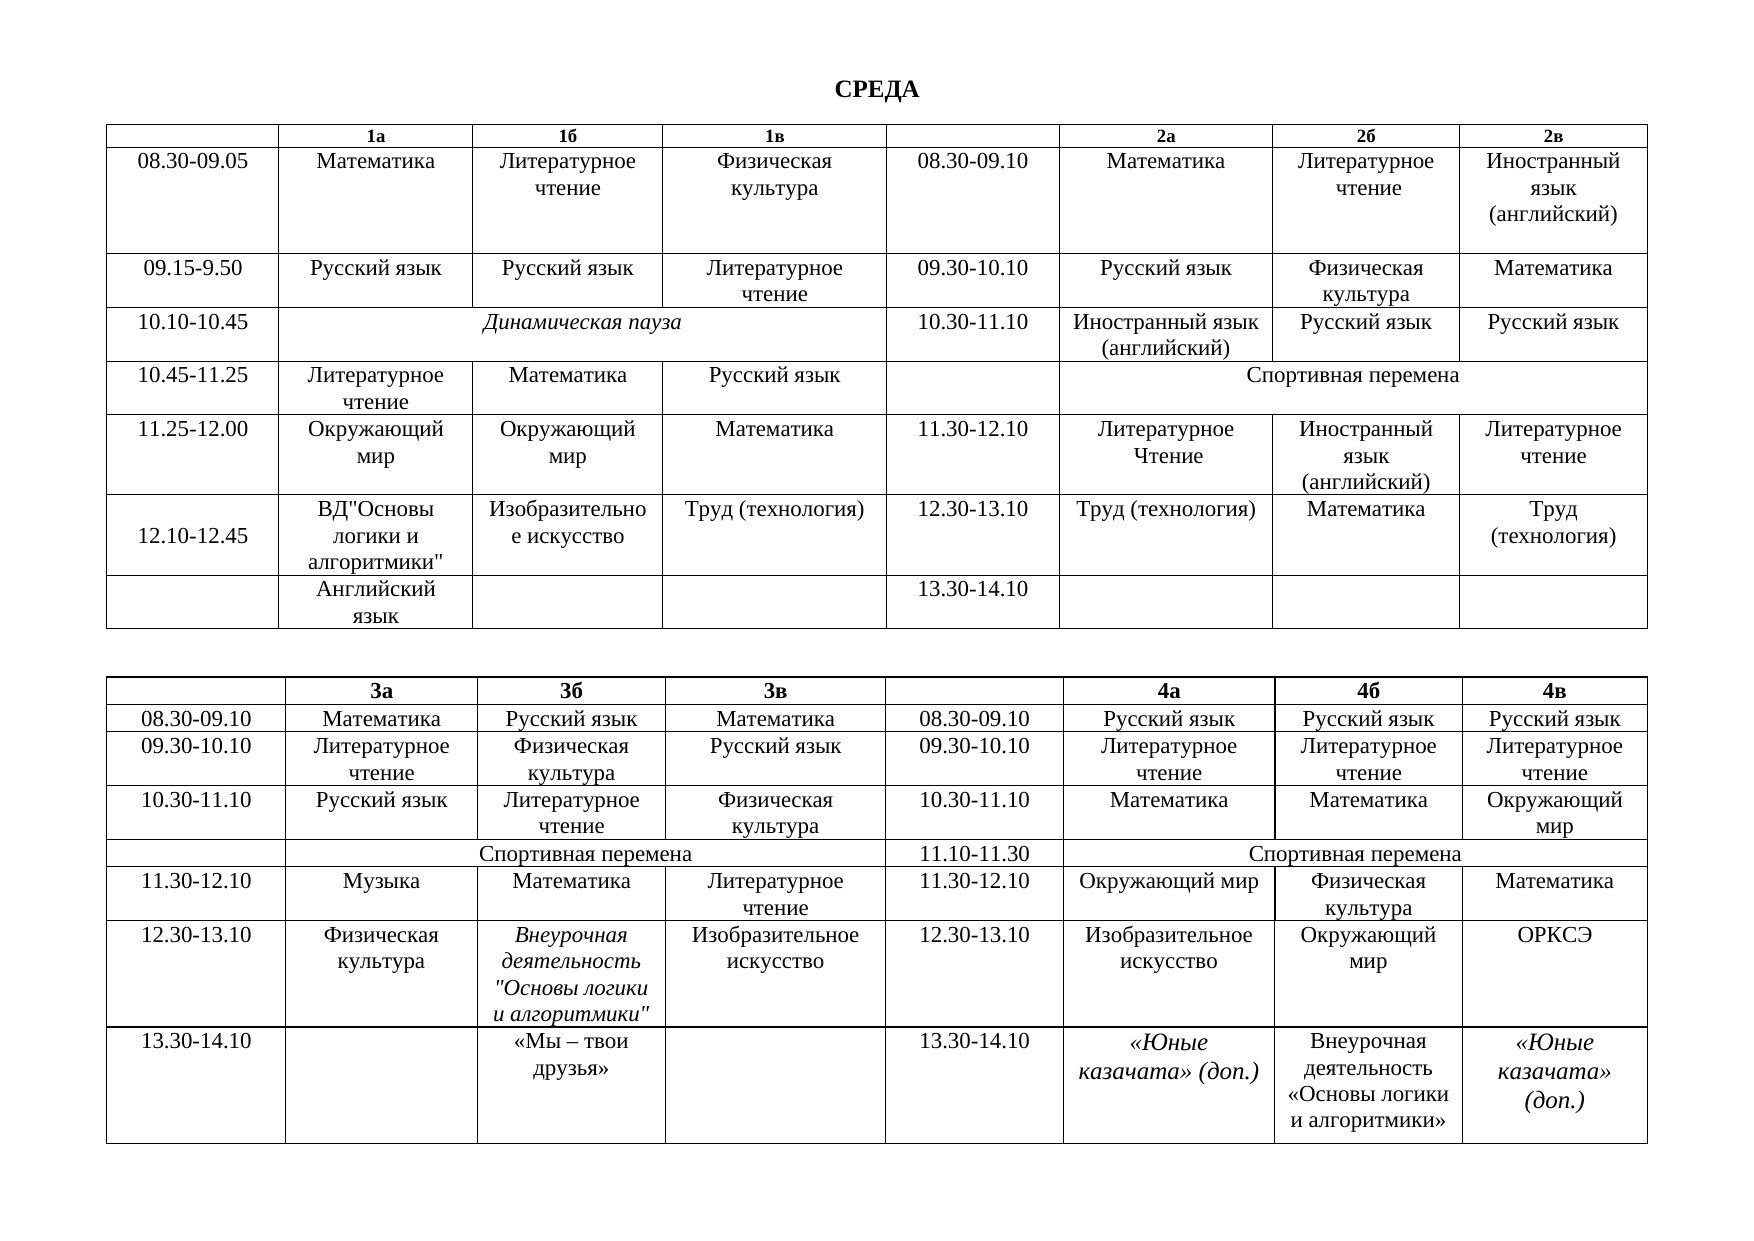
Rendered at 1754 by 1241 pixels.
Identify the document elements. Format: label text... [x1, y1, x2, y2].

table_cell Литературное чтение [473, 148, 662, 253]
table_cell Математика [473, 362, 662, 414]
table_cell Иностранный язык (английский) [1460, 148, 1647, 253]
table_cell 09.30-10.10 [887, 254, 1059, 307]
table_cell Русский язык [279, 254, 472, 307]
table_cell 10.30-11.10 [886, 786, 1063, 839]
table_cell Математика [666, 705, 885, 731]
table_header 1а [279, 125, 472, 147]
table_cell Русский язык [1064, 705, 1274, 731]
table_cell Математика [1276, 786, 1462, 839]
table_cell Физическая культура [1276, 867, 1462, 920]
table_cell ОРКСЭ [1463, 921, 1647, 1026]
table_cell Иностранный язык (английский) [1060, 308, 1272, 361]
table_cell Математика [1273, 495, 1459, 574]
table_cell 11.30-12.10 [107, 867, 285, 920]
table_header [887, 125, 1059, 147]
table_header 2б [1273, 125, 1459, 147]
table_cell 09.15-9.50 [107, 254, 278, 307]
text СРЕДА [118, 74, 1636, 103]
table_cell «Юные казачата» (доп.) [1463, 1028, 1647, 1142]
table_header 4а [1064, 678, 1274, 704]
table_cell 08.30-09.10 [107, 705, 285, 731]
table_cell Физическая культура [478, 732, 665, 785]
table_cell Русский язык [1460, 308, 1647, 361]
table_cell Внеурочная деятельность «Основы логики и алгоритмики» [1275, 1028, 1462, 1142]
table_cell 11.25-12.00 [107, 415, 278, 494]
table_cell «Мы – твои друзья» [478, 1028, 665, 1142]
table_cell [107, 576, 278, 628]
table_cell Окружающий мир [1463, 786, 1647, 839]
table_cell Математика [1460, 254, 1647, 307]
table_cell 13.30-14.10 [887, 576, 1059, 628]
table_cell Русский язык [1273, 308, 1459, 361]
table_cell Математика [1060, 148, 1272, 253]
table_cell Литературное чтение [1463, 732, 1647, 785]
table_cell Спортивная перемена [1060, 362, 1647, 414]
table_header [886, 678, 1063, 704]
table_cell [1273, 576, 1459, 628]
table_cell Русский язык [1276, 705, 1462, 731]
table_cell Спортивная перемена [286, 840, 885, 866]
table_cell 08.30-09.10 [886, 705, 1063, 731]
table_cell Русский язык [286, 786, 477, 839]
table_cell Математика [478, 867, 665, 920]
table_cell Спортивная перемена [1064, 840, 1647, 866]
table_cell Английский язык [279, 576, 472, 628]
table_cell 11.30-12.10 [887, 415, 1059, 494]
table_cell 12.30-13.10 [887, 495, 1059, 574]
table_cell ВД"Основы логики и алгоритмики" [279, 495, 472, 574]
table_header 3б [478, 678, 665, 704]
table_cell Математика [1463, 867, 1647, 920]
table_cell Литературное чтение [1460, 415, 1647, 494]
table_cell Окружающий мир [1275, 921, 1462, 1026]
table_cell [1060, 576, 1272, 628]
table_cell Музыка [286, 867, 477, 920]
table_cell 08.30-09.10 [887, 148, 1059, 253]
table_header 3а [286, 678, 477, 704]
table_cell [473, 576, 662, 628]
table_cell Русский язык [1060, 254, 1272, 307]
table_cell 10.10-10.45 [107, 308, 278, 361]
table_cell [1460, 576, 1647, 628]
table_cell Физическая культура [1273, 254, 1459, 307]
table_cell Труд (технология) [1060, 495, 1272, 574]
table_header [107, 678, 285, 704]
table_cell 13.30-14.10 [107, 1028, 285, 1142]
table_cell Литературное Чтение [1060, 415, 1272, 494]
table_cell 11.30-12.10 [886, 867, 1063, 920]
table_header 1б [473, 125, 662, 147]
table_cell Окружающий мир [473, 415, 662, 494]
table_header 4б [1276, 678, 1462, 704]
table_cell 12.10-12.45 [107, 495, 278, 574]
table_cell 11.10-11.30 [886, 840, 1063, 866]
table_cell 09.30-10.10 [107, 732, 285, 785]
table_cell Окружающий мир [1064, 867, 1274, 920]
table_header 3в [666, 678, 885, 704]
table_cell Литературное чтение [286, 732, 477, 785]
table_cell Изобразительное искусство [473, 495, 662, 574]
table_cell Русский язык [473, 254, 662, 307]
table_header 1в [663, 125, 886, 147]
table_cell 10.30-11.10 [887, 308, 1059, 361]
table_cell Литературное чтение [666, 867, 885, 920]
table_cell [887, 362, 1059, 414]
table_cell Литературное чтение [1273, 148, 1459, 253]
table_cell 13.30-14.10 [886, 1028, 1063, 1142]
table_cell 12.30-13.10 [107, 921, 285, 1026]
table_cell Изобразительное искусство [1064, 921, 1274, 1026]
table_cell Изобразительное искусство [666, 921, 885, 1026]
table_cell Литературное чтение [279, 362, 472, 414]
table_cell Окружающий мир [279, 415, 472, 494]
table_cell Русский язык [663, 362, 886, 414]
table_header 2а [1060, 125, 1272, 147]
table_cell [663, 576, 886, 628]
table_cell «Юные казачата» (доп.) [1064, 1028, 1274, 1142]
table_cell Иностранный язык (английский) [1273, 415, 1459, 494]
table_cell Литературное чтение [663, 254, 886, 307]
table_cell 09.30-10.10 [886, 732, 1063, 785]
table_cell Литературное чтение [478, 786, 665, 839]
table_cell [286, 1028, 477, 1142]
table_header 4в [1463, 678, 1647, 704]
table_cell 10.30-11.10 [107, 786, 285, 839]
table_cell Русский язык [478, 705, 665, 731]
table_cell Русский язык [666, 732, 885, 785]
table_header [107, 125, 278, 147]
table_cell Русский язык [1463, 705, 1647, 731]
table_cell Физическая культура [286, 921, 477, 1026]
table_cell Математика [279, 148, 472, 253]
table_cell Литературное чтение [1276, 732, 1462, 785]
table_cell Физическая культура [666, 786, 885, 839]
table_cell Математика [1064, 786, 1274, 839]
table_cell Математика [286, 705, 477, 731]
table_cell [666, 1028, 885, 1142]
table_cell 10.45-11.25 [107, 362, 278, 414]
table_cell Труд (технология) [663, 495, 886, 574]
table_cell 12.30-13.10 [886, 921, 1063, 1026]
table_cell Внеурочная деятельность "Основы логики и алгоритмики" [478, 921, 665, 1026]
table_cell Динамическая пауза [279, 308, 886, 361]
table_cell Физическая культура [663, 148, 886, 253]
table_cell [107, 840, 285, 866]
table_cell Математика [663, 415, 886, 494]
table_header 2в [1460, 125, 1647, 147]
table_cell 08.30-09.05 [107, 148, 278, 253]
table_cell Литературное чтение [1064, 732, 1274, 785]
table_cell Труд (технология) [1460, 495, 1647, 574]
